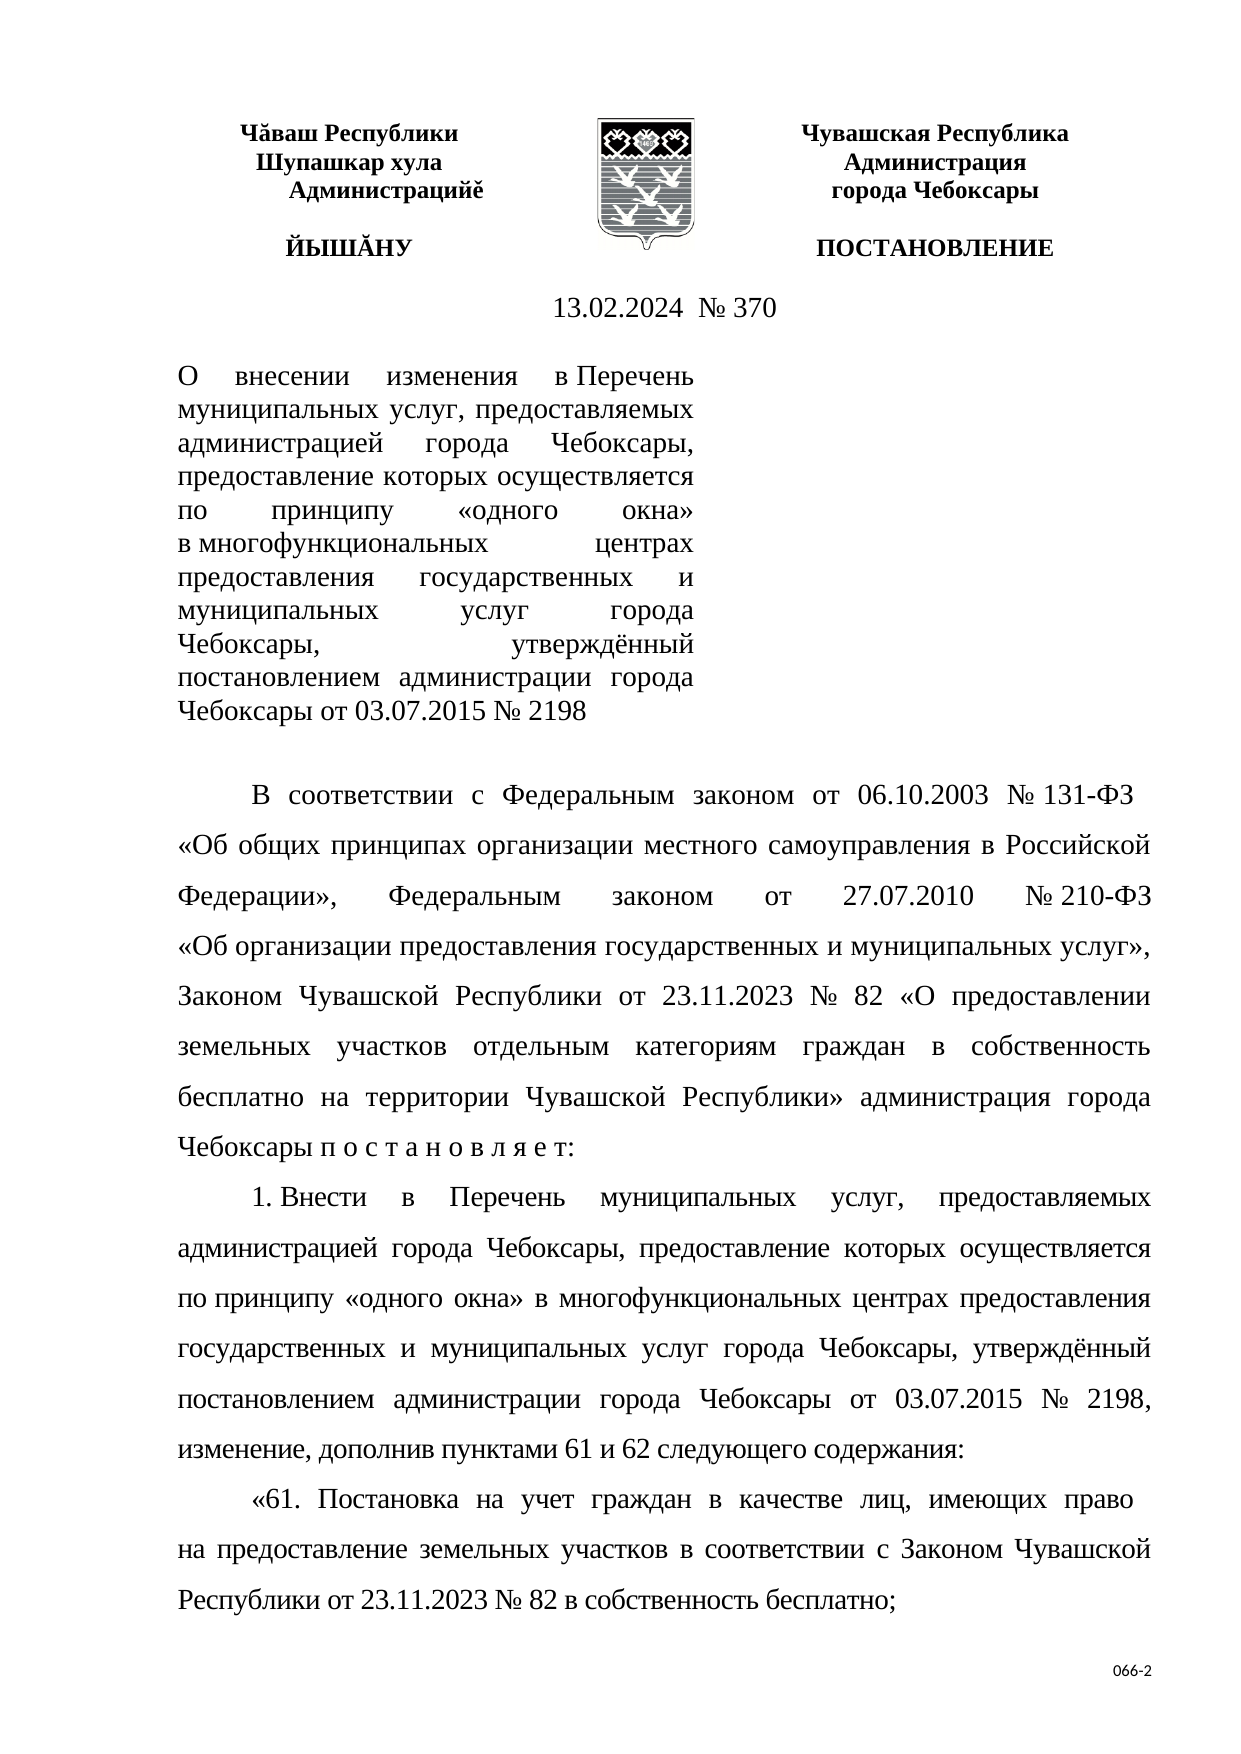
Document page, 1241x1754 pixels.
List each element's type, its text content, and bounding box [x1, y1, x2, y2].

table_header Чăваш Республики Шупашкар хула Администрацийě ЙЫШĂНУ [165, 118, 533, 262]
table_header Чувашская Республика Администрация города Чебоксары ПОСТАНОВЛЕНИЕ [759, 118, 1112, 262]
table_header [534, 118, 758, 262]
list «61. Постановка на учет граждан в качестве лиц, имеющих право на предоставление земельных участков в соответствии с Законом Чувашской Республики от 23.11.2023 № 82 в собственность бесплатно; [177, 1481, 1152, 1616]
list 1. Внести в Перечень муниципальных услуг, предоставляемых администрацией города Чебоксары, предоставление которых осуществляется по принципу «одного окна» в многофункциональных центрах предоставления государственных и муниципальных услуг города Чебоксары, утверждённый постановлением администрации города Чебоксары от 03.07.2015 № 2198, изменение, дополнив пунктами 61 и 62 следующего содержания: [177, 1179, 1152, 1464]
text О внесении изменения в Перечень муниципальных услуг, предоставляемых администрацией города Чебоксары, предоставление которых осуществляется по принципу «одного окна» в многофункциональных центрах предоставления государственных и муниципальных услуг города Чебоксары, утверждённый постановлением администрации города Чебоксары от 03.07.2015 № 2198 [177, 358, 694, 727]
text 13.02.2024 № 370 [177, 291, 1152, 324]
picture [597, 118, 695, 250]
list В соответствии с Федеральным законом от 06.10.2003 № 131-ФЗ «Об общих принципах организации местного самоуправления в Российской Федерации», Федеральным законом от 27.07.2010 № 210-ФЗ «Об организации предоставления государственных и муниципальных услуг», Законом Чувашской Республики от 23.11.2023 № 82 «О предоставлении земельных участков отдельным категориям граждан в собственность бесплатно на территории Чувашской Республики» администрация города Чебоксары п о с т а н о в л я е т: [177, 777, 1152, 1163]
